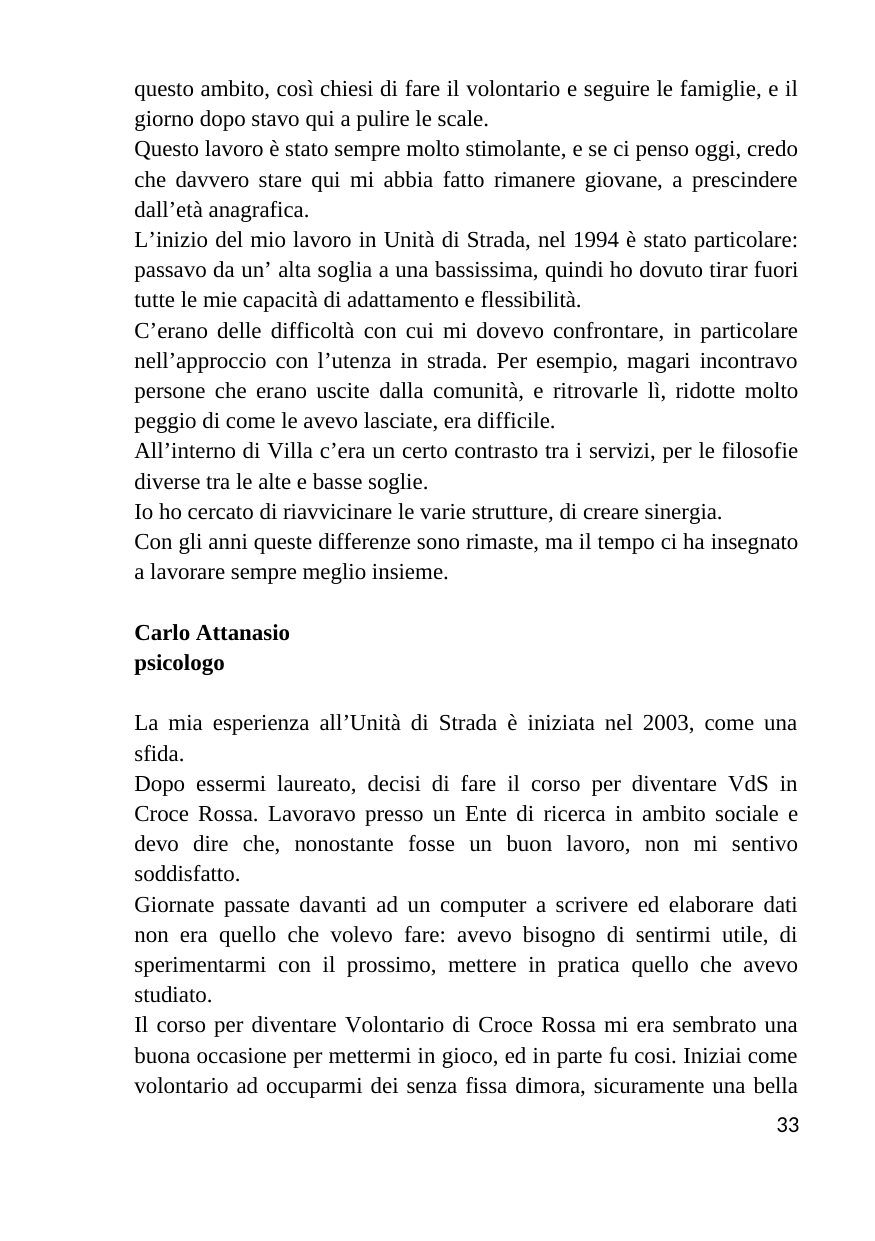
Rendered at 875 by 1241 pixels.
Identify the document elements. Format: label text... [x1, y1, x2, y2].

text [134, 75, 799, 132]
text C’erano delle difficoltà con cui mi dovevo confrontare, in particolare nell’approccio con l’utenza in strada. Per esempio, magari incontravo persone che erano uscite dalla comunità, e ritrovarle lì, ridotte molto peggio di come le avevo lasciate, era difficile. [134, 317, 799, 434]
text Questo lavoro è stato sempre molto stimolante, e se ci penso oggi, credo che davvero stare qui mi abbia fatto rimanere giovane, a prescindere dall’età anagrafica. [134, 135, 799, 222]
text Giornate passate davanti ad un computer a scrivere ed elaborare dati non era quello che volevo fare: avevo bisogno di sentirmi utile, di sperimentarmi con il prossimo, mettere in pratica quello che avevo studiato. [134, 891, 799, 1008]
text La mia esperienza all’Unità di Strada è iniziata nel 2003, come una sfida. [134, 709, 799, 766]
text Con gli anni queste differenze sono rimaste, ma il tempo ci ha insegnato a lavorare sempre meglio insieme. [134, 528, 799, 585]
text psicologo [134, 649, 799, 675]
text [134, 1011, 799, 1098]
text Carlo Attanasio [134, 619, 799, 645]
text Dopo essermi laureato, decisi di fare il corso per diventare VdS in Croce Rossa. Lavoravo presso un Ente di ricerca in ambito sociale e devo dire che, nonostante fosse un buon lavoro, non mi sentivo soddisfatto. [134, 770, 799, 887]
text Io ho cercato di riavvicinare le varie strutture, di creare sinergia. [134, 498, 799, 524]
text All’interno di Villa c’era un certo contrasto tra i servizi, per le filosofie diverse tra le alte e basse soglie. [134, 437, 799, 494]
text L’inizio del mio lavoro in Unità di Strada, nel 1994 è stato particolare: passavo da un’ alta soglia a una bassissima, quindi ho dovuto tirar fuori tutte le mie capacità di adattamento e flessibilità. [134, 226, 799, 313]
